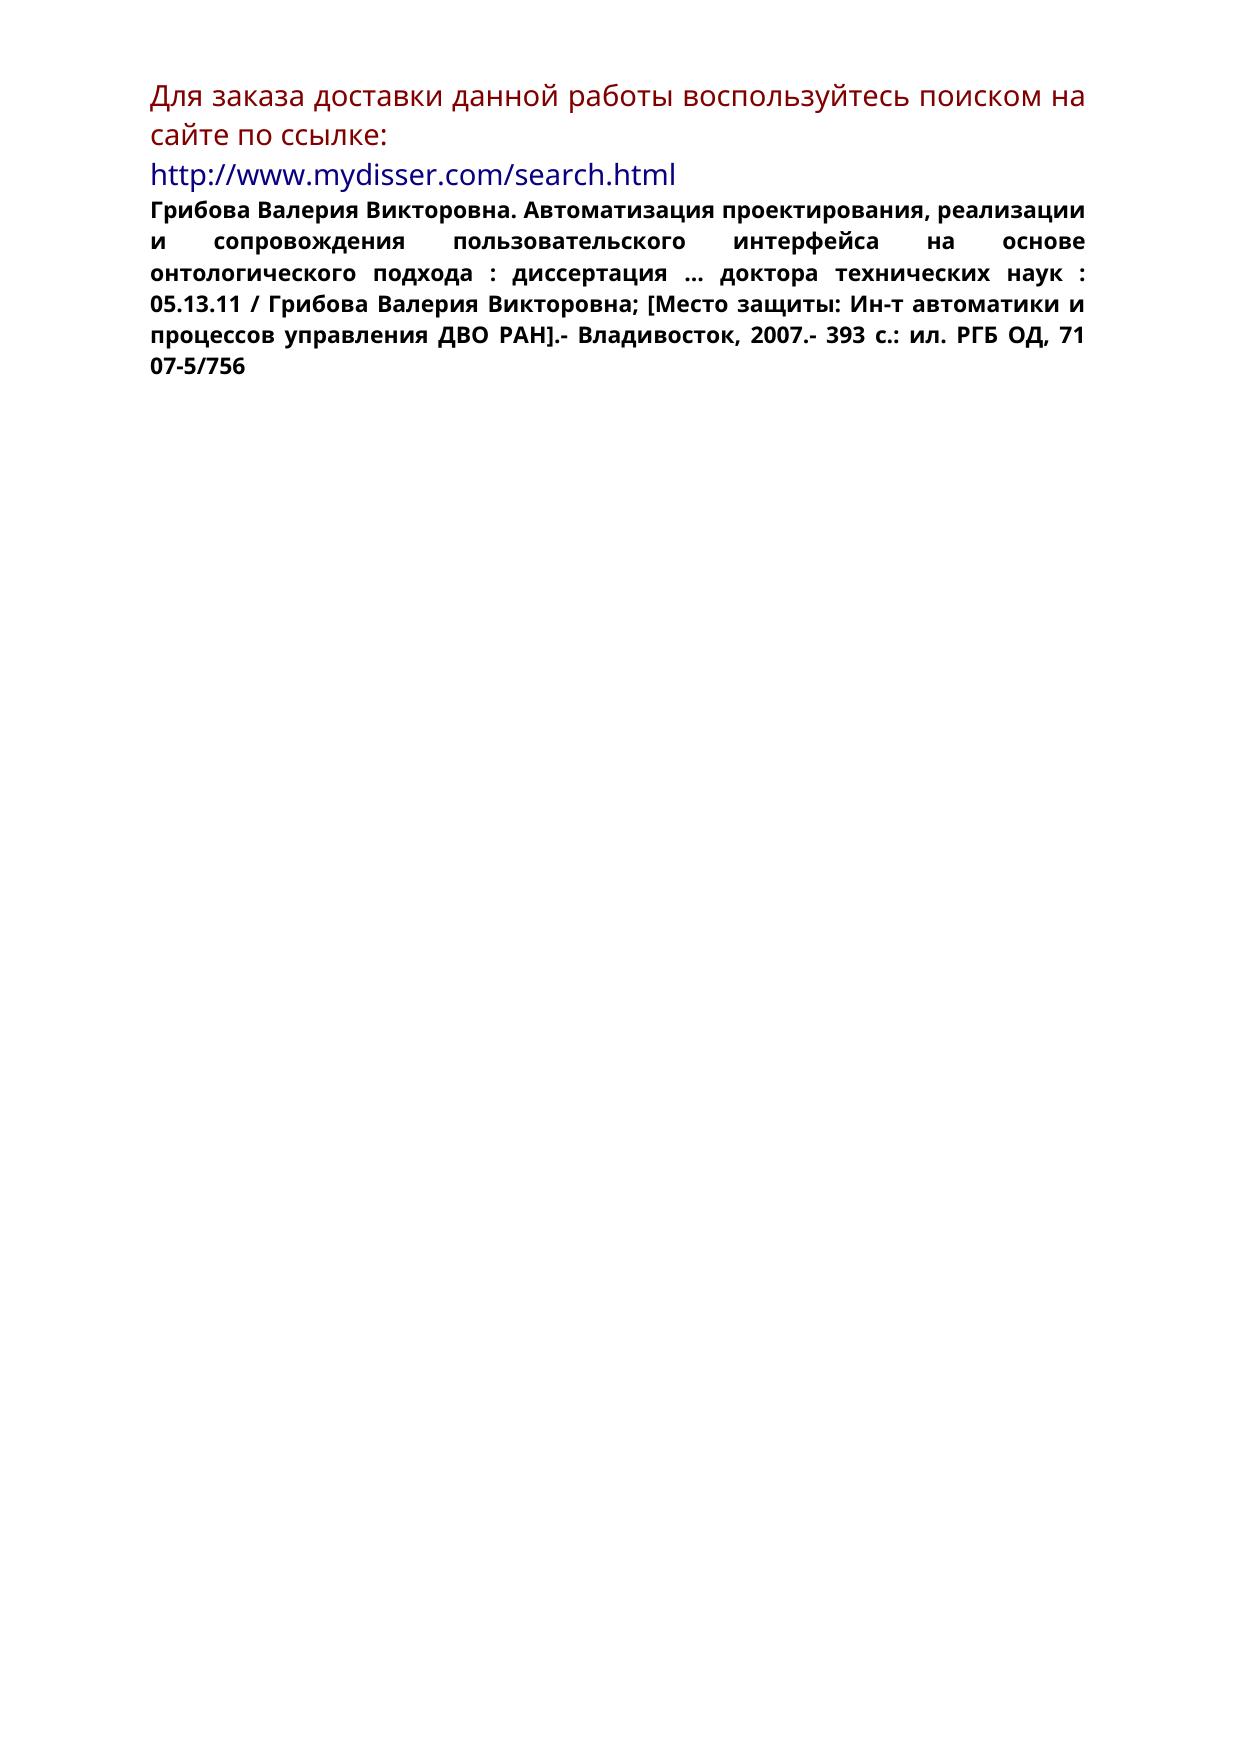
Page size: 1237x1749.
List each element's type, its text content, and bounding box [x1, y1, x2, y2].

text Грибова Валерия Викторовна. Автоматизация проектирования, реализации и сопровождения пользовательского интерфейса на основе онтологического подхода : диссертация ... доктора технических наук : 05.13.11 / Грибова Валерия Викторовна; [Место защиты: Ин-т автоматики и процессов управления ДВО РАН].- Владивосток, 2007.- 393 с.: ил. РГБ ОД, 71 07-5/756 [150, 194, 1086, 382]
